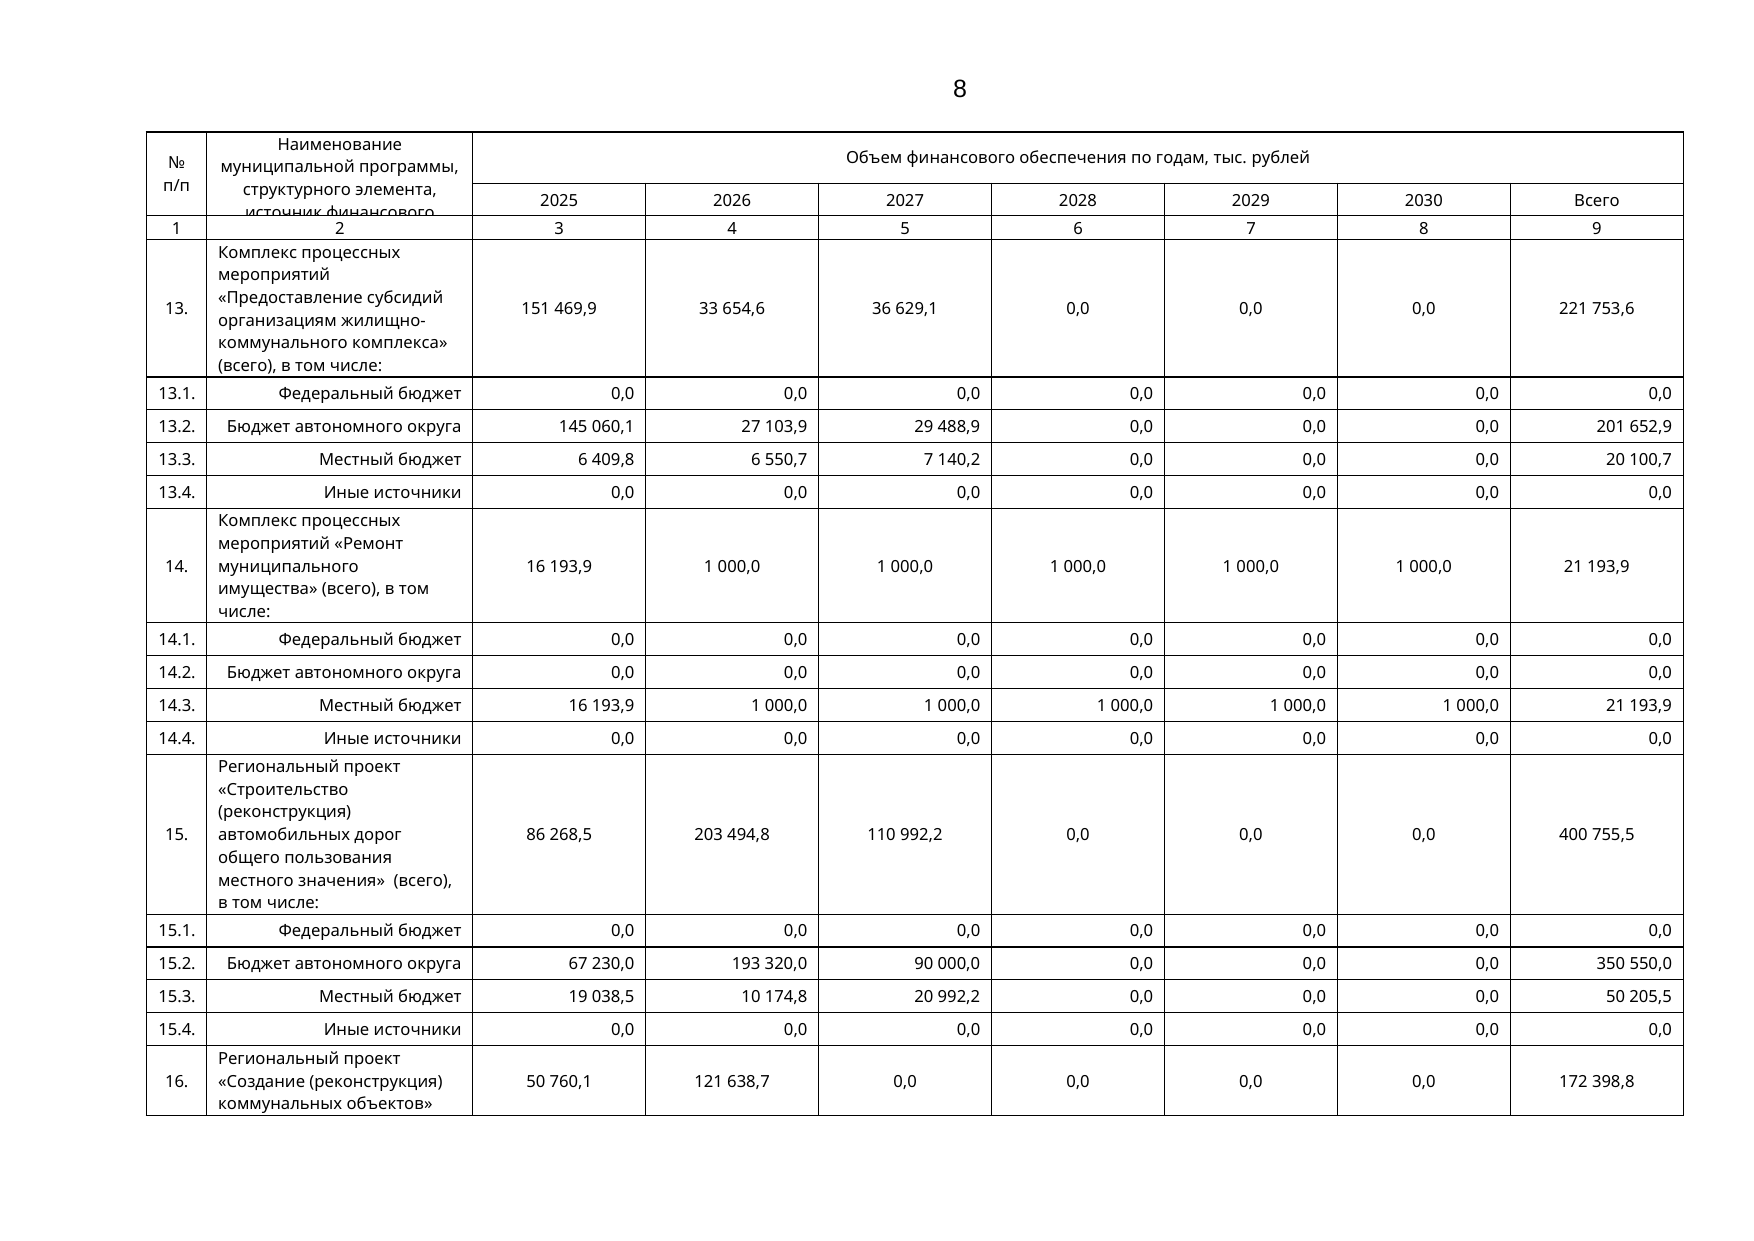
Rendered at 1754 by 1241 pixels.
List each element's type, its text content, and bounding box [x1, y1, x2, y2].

table_cell 0,0 [1511, 1013, 1683, 1045]
table_cell 9 [1511, 216, 1683, 239]
table_cell 7 [1165, 216, 1337, 239]
table_cell 90 000,0 [819, 948, 991, 979]
table_cell 0,0 [992, 722, 1164, 753]
table_cell 33 654,6 [646, 240, 818, 376]
table_cell 1 000,0 [992, 509, 1164, 622]
table_cell 0,0 [473, 1013, 645, 1045]
table_cell Региональный проект «Строительство (реконструкция) автомобильных дорог общего пользования местного значения» (всего), в том числе: [207, 755, 472, 913]
table_cell 350 550,0 [1511, 948, 1683, 979]
table_cell 0,0 [1338, 378, 1510, 409]
table_cell 2025 [473, 184, 645, 215]
table_cell 0,0 [1165, 980, 1337, 1012]
table_cell 4 [646, 216, 818, 239]
table_cell 0,0 [1165, 915, 1337, 946]
table_cell 13.4. [147, 476, 206, 508]
table_cell 20 992,2 [819, 980, 991, 1012]
table_cell 21 193,9 [1511, 509, 1683, 622]
table_cell Местный бюджет [207, 689, 472, 721]
table_cell 1 000,0 [992, 689, 1164, 721]
table_cell 0,0 [1165, 656, 1337, 688]
table_cell 0,0 [1165, 755, 1337, 913]
table_cell 0,0 [1165, 1013, 1337, 1045]
table_cell 10 174,8 [646, 980, 818, 1012]
table_cell 221 753,6 [1511, 240, 1683, 376]
table_cell 0,0 [1511, 476, 1683, 508]
table_cell 0,0 [1338, 656, 1510, 688]
table_cell 13.1. [147, 378, 206, 409]
table_cell 16 193,9 [473, 689, 645, 721]
table_cell 0,0 [1165, 443, 1337, 475]
table_cell 14.2. [147, 656, 206, 688]
table_cell 0,0 [1165, 476, 1337, 508]
table_cell 0,0 [1165, 1046, 1337, 1115]
table_cell 0,0 [992, 476, 1164, 508]
table_cell 0,0 [992, 410, 1164, 442]
table_cell 0,0 [1165, 410, 1337, 442]
table_cell 1 000,0 [1165, 509, 1337, 622]
table_cell 0,0 [1511, 623, 1683, 655]
table_cell 0,0 [992, 656, 1164, 688]
table_cell Иные источники [207, 476, 472, 508]
table_cell 0,0 [1338, 948, 1510, 979]
table_cell 0,0 [1165, 722, 1337, 753]
table_cell 15. [147, 755, 206, 913]
table_cell Иные источники [207, 1013, 472, 1045]
table_cell 67 230,0 [473, 948, 645, 979]
table_cell 50 205,5 [1511, 980, 1683, 1012]
table_cell 15.3. [147, 980, 206, 1012]
table_cell 0,0 [1165, 378, 1337, 409]
table_cell 0,0 [992, 980, 1164, 1012]
table_cell 0,0 [1338, 240, 1510, 376]
table_cell Региональный проект «Создание (реконструкция) коммунальных объектов» (всего), в том числе: [207, 1046, 472, 1115]
table_cell 6 [992, 216, 1164, 239]
table_cell 203 494,8 [646, 755, 818, 913]
table_cell 2027 [819, 184, 991, 215]
table_cell 0,0 [473, 656, 645, 688]
table_cell 0,0 [473, 722, 645, 753]
table_cell 0,0 [992, 1013, 1164, 1045]
table_cell 0,0 [819, 915, 991, 946]
table_cell 0,0 [1511, 722, 1683, 753]
table_cell 1 000,0 [819, 689, 991, 721]
table_cell 8 [1338, 216, 1510, 239]
table_cell 0,0 [1338, 476, 1510, 508]
table_cell 0,0 [1165, 240, 1337, 376]
table_cell 29 488,9 [819, 410, 991, 442]
table_cell 400 755,5 [1511, 755, 1683, 913]
table_cell 14.1. [147, 623, 206, 655]
table_cell 1 000,0 [1165, 689, 1337, 721]
table_cell 15.2. [147, 948, 206, 979]
table_cell 0,0 [1338, 443, 1510, 475]
table_cell 0,0 [646, 1013, 818, 1045]
table_cell Местный бюджет [207, 443, 472, 475]
table_cell 1 [147, 216, 206, 239]
table_cell 0,0 [646, 623, 818, 655]
table_header Наименование муниципальной программы, структурного элемента, источник финансового обеспечения [207, 133, 472, 215]
table_cell 1 000,0 [646, 509, 818, 622]
table_header № п/п [147, 133, 206, 215]
table_cell 0,0 [1338, 755, 1510, 913]
table_cell 1 000,0 [1338, 689, 1510, 721]
table_cell 0,0 [992, 1046, 1164, 1115]
table_cell 86 268,5 [473, 755, 645, 913]
table_cell Иные источники [207, 722, 472, 753]
table_cell Всего [1511, 184, 1683, 215]
table_cell 193 320,0 [646, 948, 818, 979]
table_cell Бюджет автономного округа [207, 948, 472, 979]
table_cell 0,0 [473, 378, 645, 409]
table_cell 0,0 [1165, 948, 1337, 979]
table_cell 0,0 [646, 378, 818, 409]
table_cell 15.4. [147, 1013, 206, 1045]
table_cell Бюджет автономного округа [207, 656, 472, 688]
table_header Объем финансового обеспечения по годам, тыс. рублей [473, 133, 1683, 183]
table_cell Федеральный бюджет [207, 623, 472, 655]
table_cell 16. [147, 1046, 206, 1115]
table_cell 0,0 [992, 443, 1164, 475]
table_cell 172 398,8 [1511, 1046, 1683, 1115]
table_cell 13.3. [147, 443, 206, 475]
table_cell Бюджет автономного округа [207, 410, 472, 442]
table_cell 2026 [646, 184, 818, 215]
table_cell Федеральный бюджет [207, 915, 472, 946]
table_cell 0,0 [819, 1046, 991, 1115]
table_cell 0,0 [1338, 623, 1510, 655]
table_cell 1 000,0 [819, 509, 991, 622]
table_cell 0,0 [992, 915, 1164, 946]
table_cell 0,0 [1165, 623, 1337, 655]
table_cell 27 103,9 [646, 410, 818, 442]
table_cell 0,0 [992, 623, 1164, 655]
table_cell 145 060,1 [473, 410, 645, 442]
table_cell 151 469,9 [473, 240, 645, 376]
table_cell 0,0 [992, 378, 1164, 409]
table_cell 16 193,9 [473, 509, 645, 622]
table_cell 0,0 [1511, 915, 1683, 946]
table_cell 14.3. [147, 689, 206, 721]
table_cell 0,0 [819, 1013, 991, 1045]
table_cell 21 193,9 [1511, 689, 1683, 721]
table_cell 0,0 [1338, 915, 1510, 946]
table_cell 20 100,7 [1511, 443, 1683, 475]
table_cell 5 [819, 216, 991, 239]
table_cell 50 760,1 [473, 1046, 645, 1115]
table_cell Федеральный бюджет [207, 378, 472, 409]
table_cell 0,0 [1511, 656, 1683, 688]
table_cell 2029 [1165, 184, 1337, 215]
table_cell 0,0 [992, 240, 1164, 376]
table_cell 0,0 [819, 623, 991, 655]
table_cell Комплекс процессных мероприятий «Ремонт муниципального имущества» (всего), в том числе: [207, 509, 472, 622]
table_cell 2030 [1338, 184, 1510, 215]
table_cell 7 140,2 [819, 443, 991, 475]
table_cell 0,0 [646, 722, 818, 753]
table_cell 0,0 [646, 476, 818, 508]
table_cell 19 038,5 [473, 980, 645, 1012]
table_cell 0,0 [992, 948, 1164, 979]
table_cell 0,0 [1338, 1046, 1510, 1115]
table_cell 0,0 [473, 915, 645, 946]
table_cell 201 652,9 [1511, 410, 1683, 442]
table_cell 0,0 [1338, 722, 1510, 753]
table_cell 3 [473, 216, 645, 239]
table_cell 0,0 [1338, 980, 1510, 1012]
table_cell 15.1. [147, 915, 206, 946]
table_cell 110 992,2 [819, 755, 991, 913]
table_cell 0,0 [646, 656, 818, 688]
table_cell 0,0 [819, 656, 991, 688]
table_cell 0,0 [819, 378, 991, 409]
table_cell 0,0 [819, 476, 991, 508]
table_cell 0,0 [1338, 410, 1510, 442]
table_cell 0,0 [1338, 1013, 1510, 1045]
table_cell 0,0 [646, 915, 818, 946]
table_cell 2 [207, 216, 472, 239]
table_cell 13.2. [147, 410, 206, 442]
table_cell 0,0 [473, 623, 645, 655]
table_cell 121 638,7 [646, 1046, 818, 1115]
table_cell 14. [147, 509, 206, 622]
table_cell 0,0 [1511, 378, 1683, 409]
table_cell 14.4. [147, 722, 206, 753]
table_cell 1 000,0 [646, 689, 818, 721]
table_cell 36 629,1 [819, 240, 991, 376]
table_cell Местный бюджет [207, 980, 472, 1012]
table_cell Комплекс процессных мероприятий «Предоставление субсидий организациям жилищно-коммунального комплекса» (всего), в том числе: [207, 240, 472, 376]
table_cell 1 000,0 [1338, 509, 1510, 622]
table_cell 0,0 [819, 722, 991, 753]
table_cell 6 550,7 [646, 443, 818, 475]
table_cell 6 409,8 [473, 443, 645, 475]
table_cell 0,0 [473, 476, 645, 508]
table_cell 2028 [992, 184, 1164, 215]
table_cell 13. [147, 240, 206, 376]
table_cell 0,0 [992, 755, 1164, 913]
